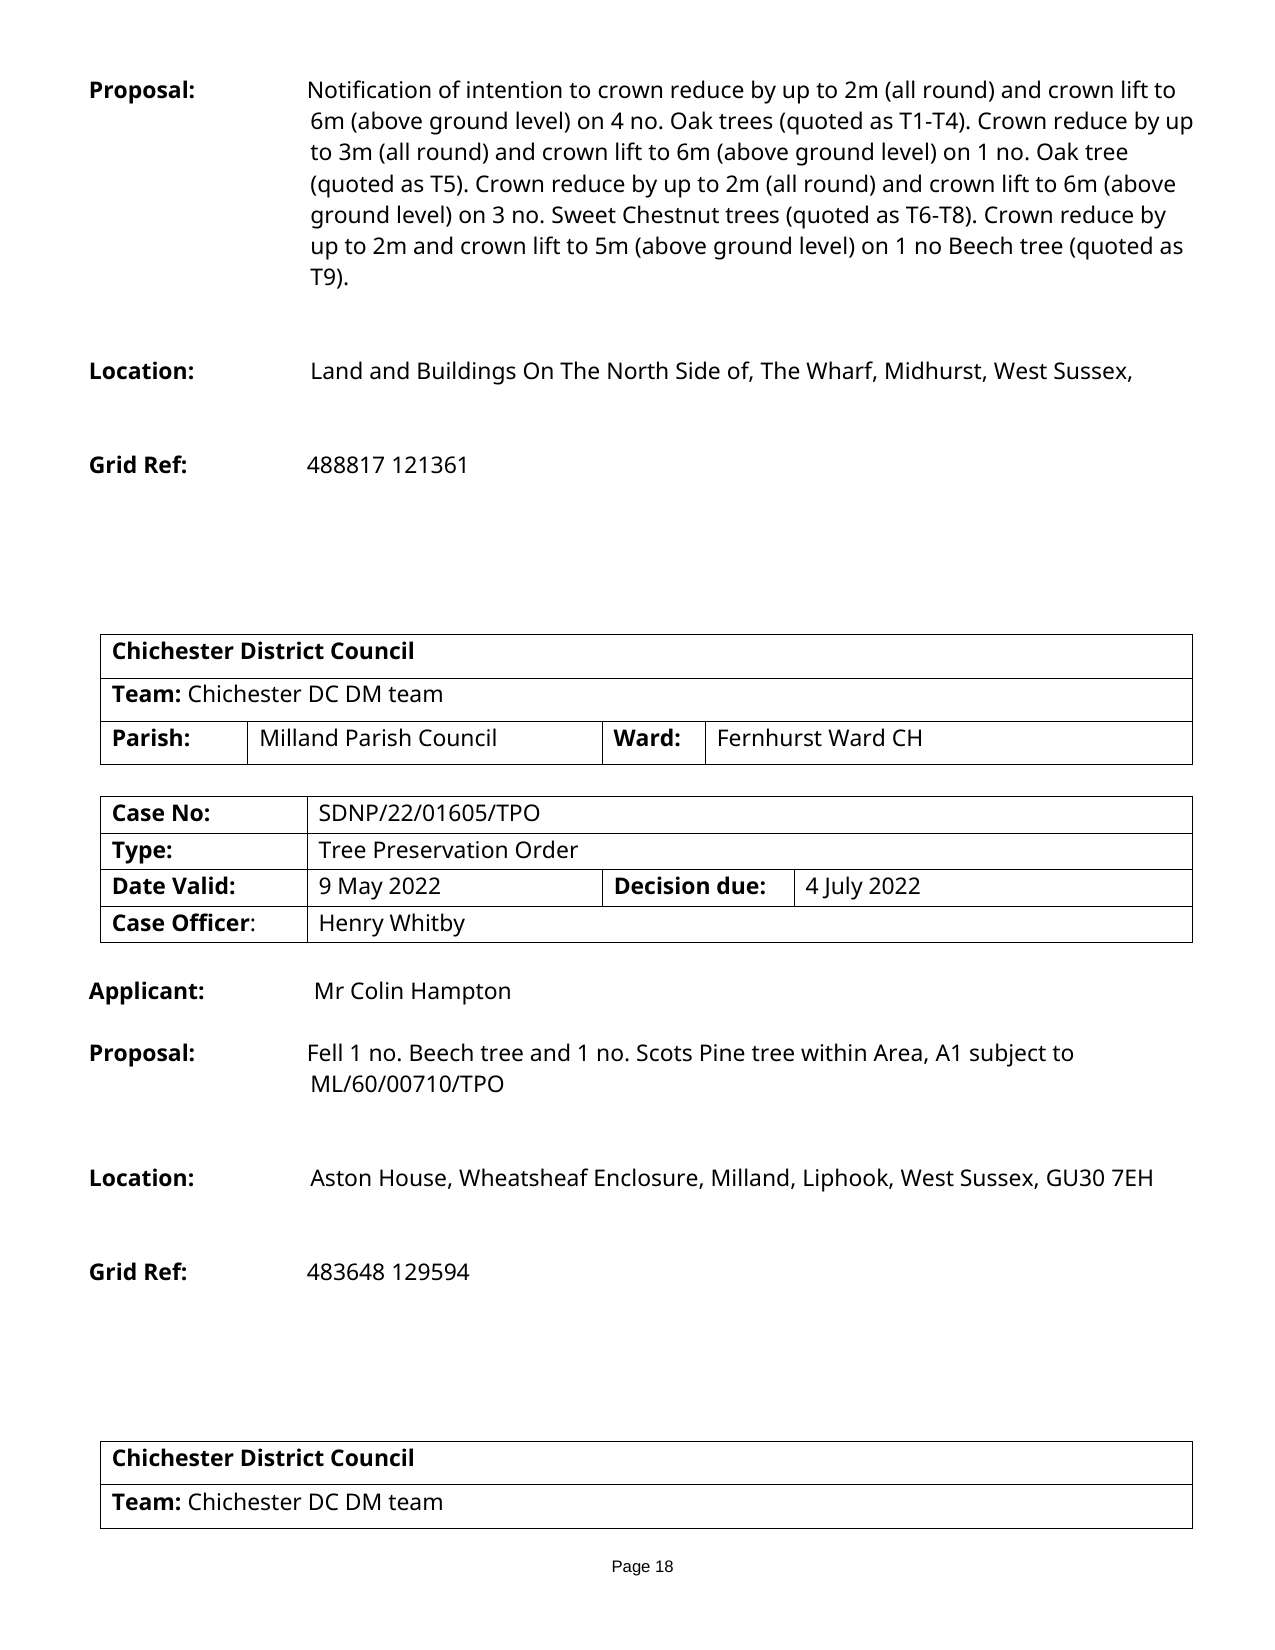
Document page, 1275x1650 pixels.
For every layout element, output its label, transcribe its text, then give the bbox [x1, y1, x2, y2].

text Applicant: Mr Colin Hampton [89, 974, 1196, 1006]
table_header Chichester District Council [101, 635, 1192, 677]
table_cell Decision due: [603, 870, 794, 906]
table_cell Ward: [603, 722, 705, 764]
table_cell Team: Chichester DC DM team [101, 1485, 1192, 1528]
text Grid Ref: 483648 129594 [89, 1256, 1196, 1287]
table_cell Case Officer: [101, 907, 307, 942]
text Proposal: Fell 1 no. Beech tree and 1 no. Scots Pine tree within Area, A1 subject to ML/60/00710/TPO [89, 1037, 1196, 1099]
text Grid Ref: 488817 121361 [89, 449, 1196, 480]
table_cell Team: Chichester DC DM team [101, 679, 1192, 721]
text Location: Aston House, Wheatsheaf Enclosure, Milland, Liphook, West Sussex, GU30 7EH [89, 1162, 1196, 1193]
table_cell 4 July 2022 [795, 870, 1192, 906]
table_header Chichester District Council [101, 1442, 1192, 1484]
table_header Case No: [101, 797, 307, 833]
table_cell Type: [101, 834, 307, 869]
table_cell 9 May 2022 [308, 870, 602, 906]
table_cell Fernhurst Ward CH [706, 722, 1192, 764]
table_cell Date Valid: [101, 870, 307, 906]
table_cell Henry Whitby [308, 907, 1192, 942]
table_cell Milland Parish Council [248, 722, 602, 764]
table_cell Parish: [101, 722, 247, 764]
table_header SDNP/22/01605/TPO [308, 797, 1192, 833]
table_cell Tree Preservation Order [308, 834, 1192, 869]
text Location: Land and Buildings On The North Side of, The Wharf, Midhurst, West Sussex, [89, 355, 1196, 386]
text Proposal: Notification of intention to crown reduce by up to 2m (all round) and crown lift to 6m (above ground level) on 4 no. Oak trees (quoted as T1-T4). Crown reduce by up to 3m (all round) and crown lift to 6m (above ground level) on 1 no. Oak tree (quoted as T5). Crown reduce by up to 2m (all round) and crown lift to 6m (above ground level) on 3 no. Sweet Chestnut trees (quoted as T6-T8). Crown reduce by up to 2m and crown lift to 5m (above ground level) on 1 no Beech tree (quoted as T9). [89, 74, 1196, 293]
